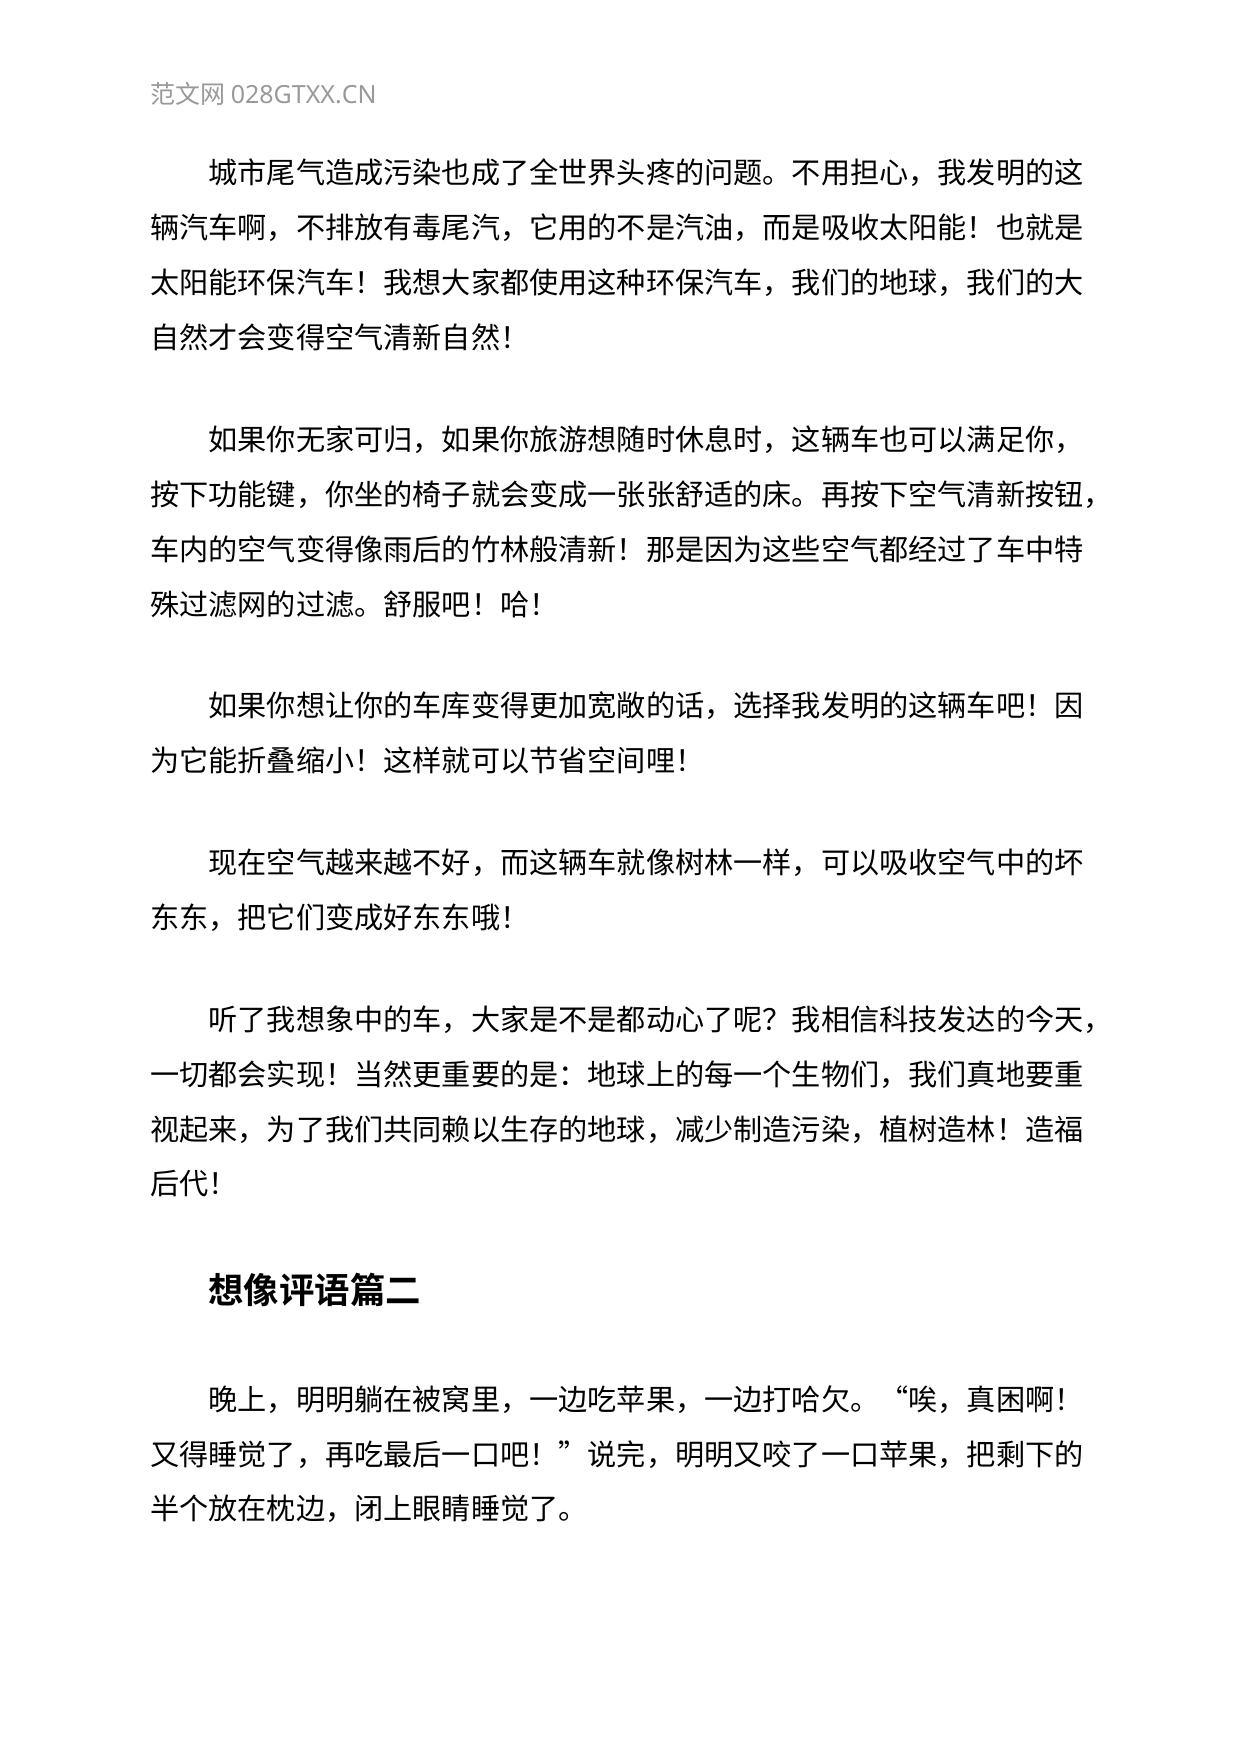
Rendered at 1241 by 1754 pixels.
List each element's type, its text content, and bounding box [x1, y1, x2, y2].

text 如果你想让你的车库变得更加宽敞的话，选择我发明的这辆车吧！因为它能折叠缩小！这样就可以节省空间哩！ [150, 683, 1090, 780]
text 晚上，明明躺在被窝里，一边吃苹果，一边打哈欠。“唉，真困啊！又得睡觉了，再吃最后一口吧！”说完，明明又咬了一口苹果，把剩下的半个放在枕边，闭上眼睛睡觉了。 [150, 1376, 1090, 1528]
text 如果你无家可归，如果你旅游想随时休息时，这辆车也可以满足你，按下功能键，你坐的椅子就会变成一张张舒适的床。再按下空气清新按钮，车内的空气变得像雨后的竹林般清新！那是因为这些空气都经过了车中特殊过滤网的过滤。舒服吧！哈！ [150, 416, 1090, 623]
text 听了我想象中的车，大家是不是都动心了呢？我相信科技发达的今天，一切都会实现！当然更重要的是：地球上的每一个生物们，我们真地要重视起来，为了我们共同赖以生存的地球，减少制造污染，植树造林！造福后代！ [150, 996, 1090, 1203]
text 城市尾气造成污染也成了全世界头疼的问题。不用担心，我发明的这辆汽车啊，不排放有毒尾汽，它用的不是汽油，而是吸收太阳能！也就是太阳能环保汽车！我想大家都使用这种环保汽车，我们的地球，我们的大自然才会变得空气清新自然！ [150, 150, 1090, 357]
text 现在空气越来越不好，而这辆车就像树林一样，可以吸收空气中的坏东东，把它们变成好东东哦！ [150, 839, 1090, 937]
text 想像评语篇二 [150, 1263, 1090, 1314]
